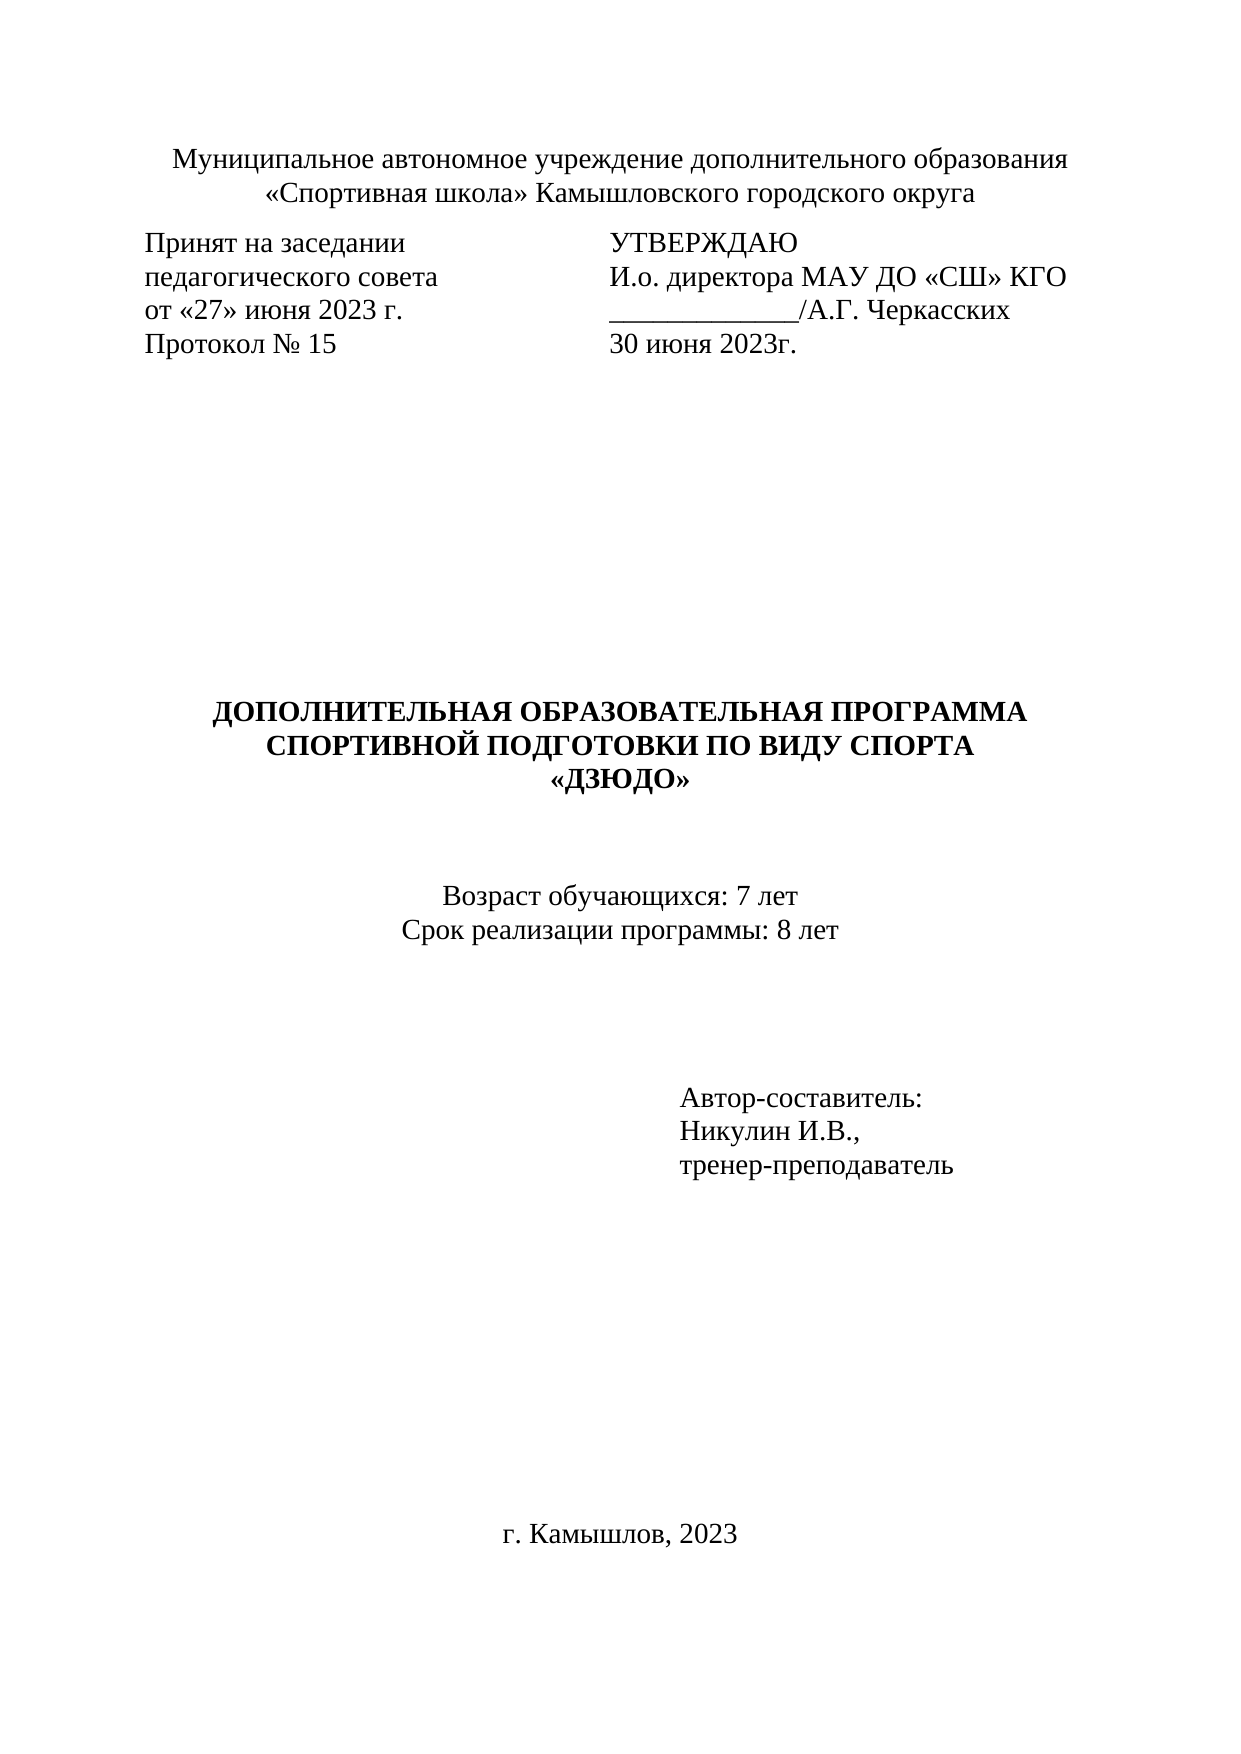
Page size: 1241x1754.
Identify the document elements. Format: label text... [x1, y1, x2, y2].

table_header УТВЕРЖДАЮ И.о. директора МАУ ДО «СШ» КГО _____________/А.Г. Черкасских 30 июня 2023г. [598, 225, 1092, 393]
text «ДЗЮДО» [148, 761, 1092, 795]
text г. Камышлов, 2023 [148, 1516, 1092, 1549]
text тренер-преподаватель [148, 1147, 1092, 1180]
text ДОПОЛНИТЕЛЬНАЯ ОБРАЗОВАТЕЛЬНАЯ ПРОГРАММА СПОРТИВНОЙ ПОДГОТОВКИ ПО ВИДУ СПОРТА [148, 694, 1092, 761]
table_header Принят на заседании педагогического совета от «27» июня 2023 г. Протокол № 15 [133, 225, 598, 393]
text Срок реализации программы: 8 лет [148, 912, 1092, 946]
text Муниципальное автономное учреждение дополнительного образования «Спортивная школа» Камышловского городского округа [148, 141, 1092, 208]
text Автор-составитель: [148, 1080, 1092, 1113]
text Никулин И.В., [148, 1113, 1092, 1147]
text Возраст обучающихся: 7 лет [148, 878, 1092, 912]
